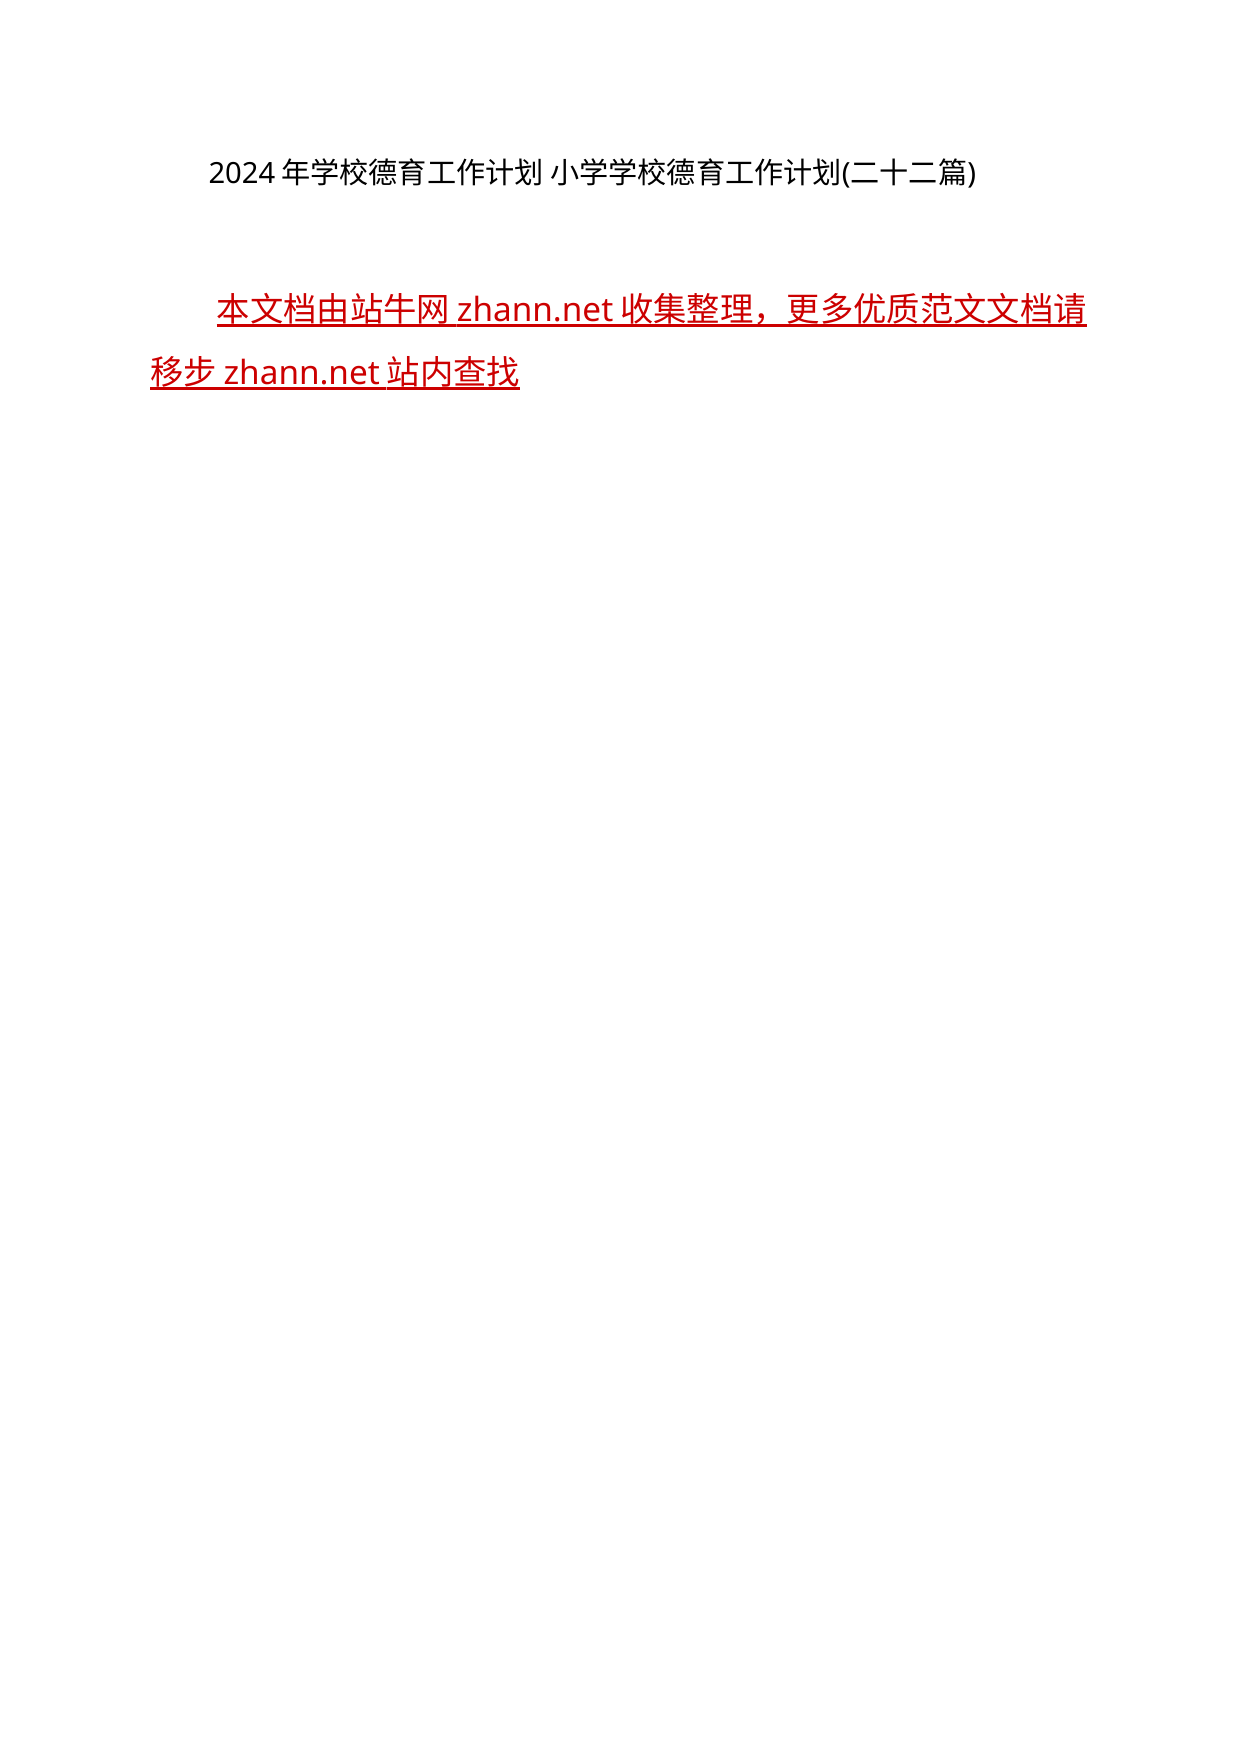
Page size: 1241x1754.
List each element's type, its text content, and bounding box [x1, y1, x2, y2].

text 2024年学校德育工作计划 小学学校德育工作计划(二十二篇) [150, 150, 1090, 192]
text 本文档由站牛网zhann.net收集整理，更多优质范文文档请移步zhann.net站内查找 [150, 283, 1090, 394]
